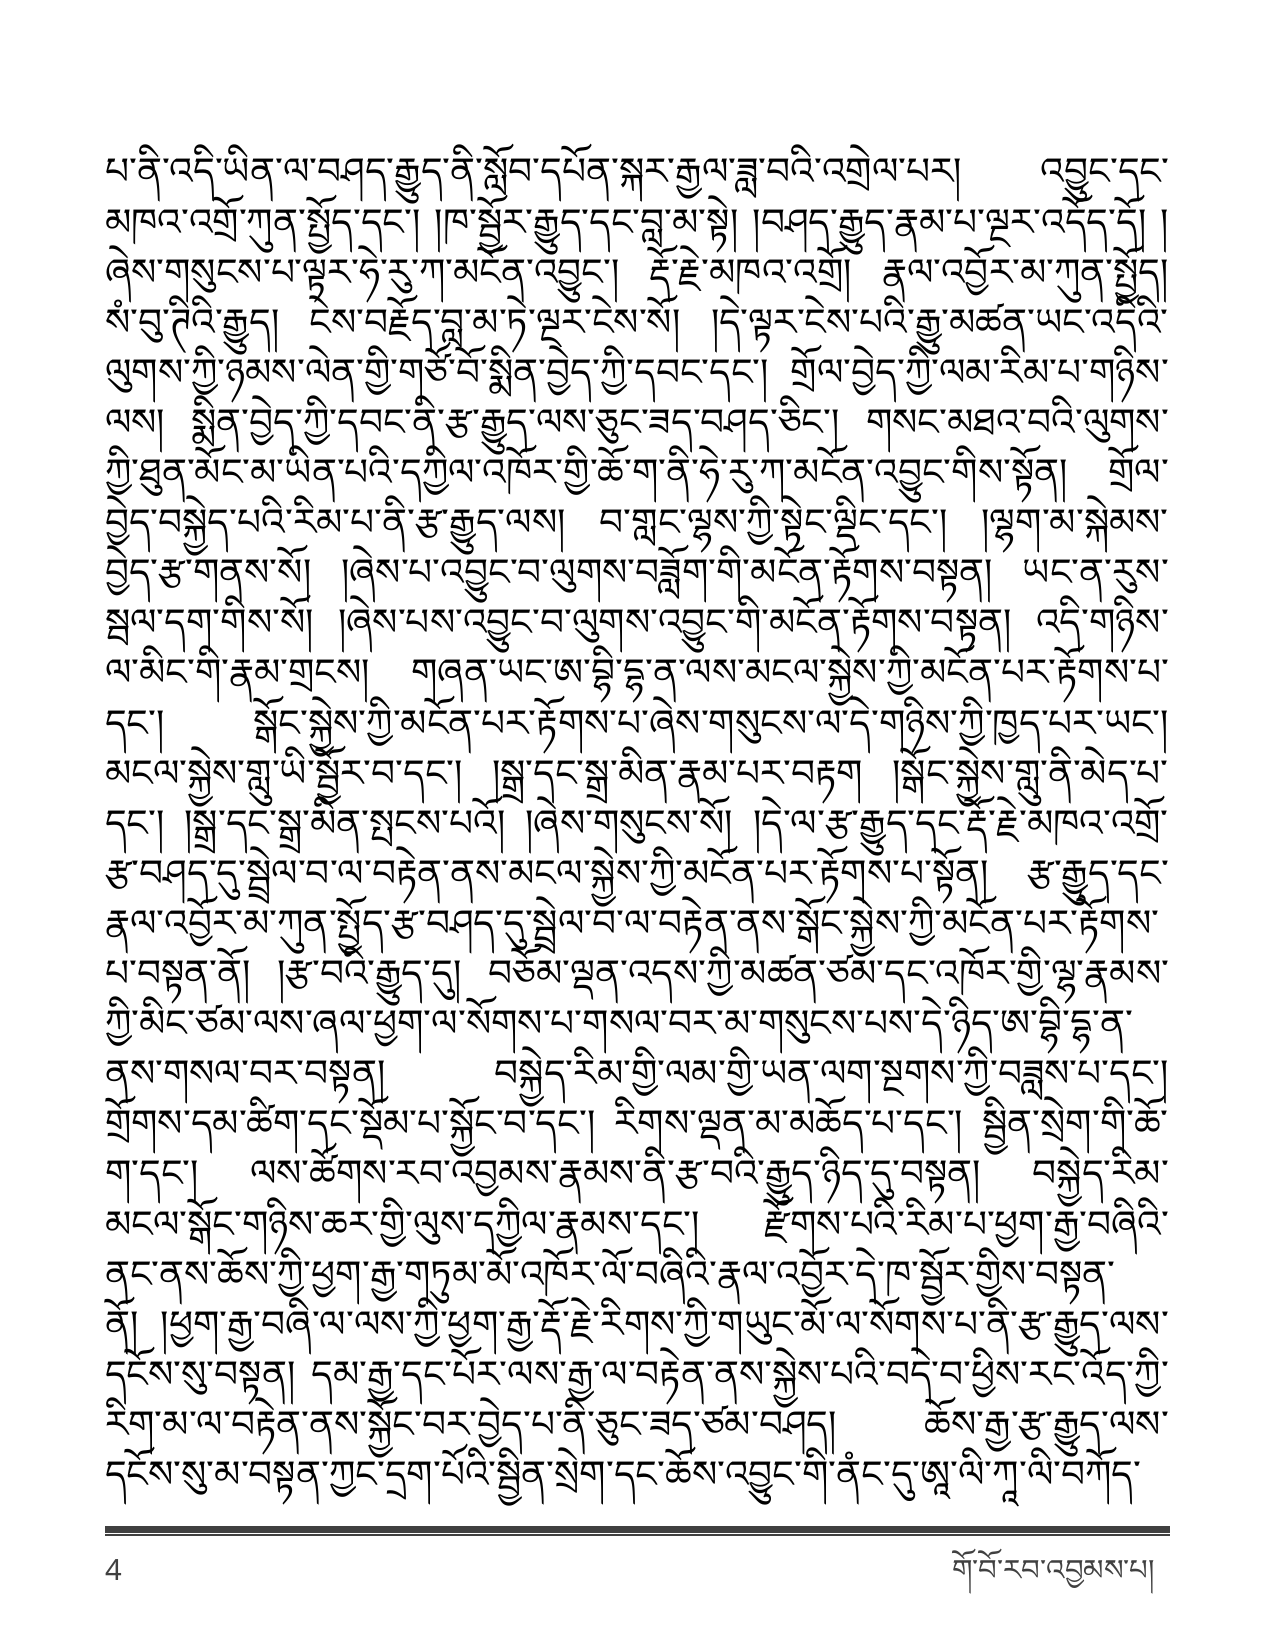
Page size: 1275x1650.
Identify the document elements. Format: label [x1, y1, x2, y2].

text [105, 150, 1170, 1496]
